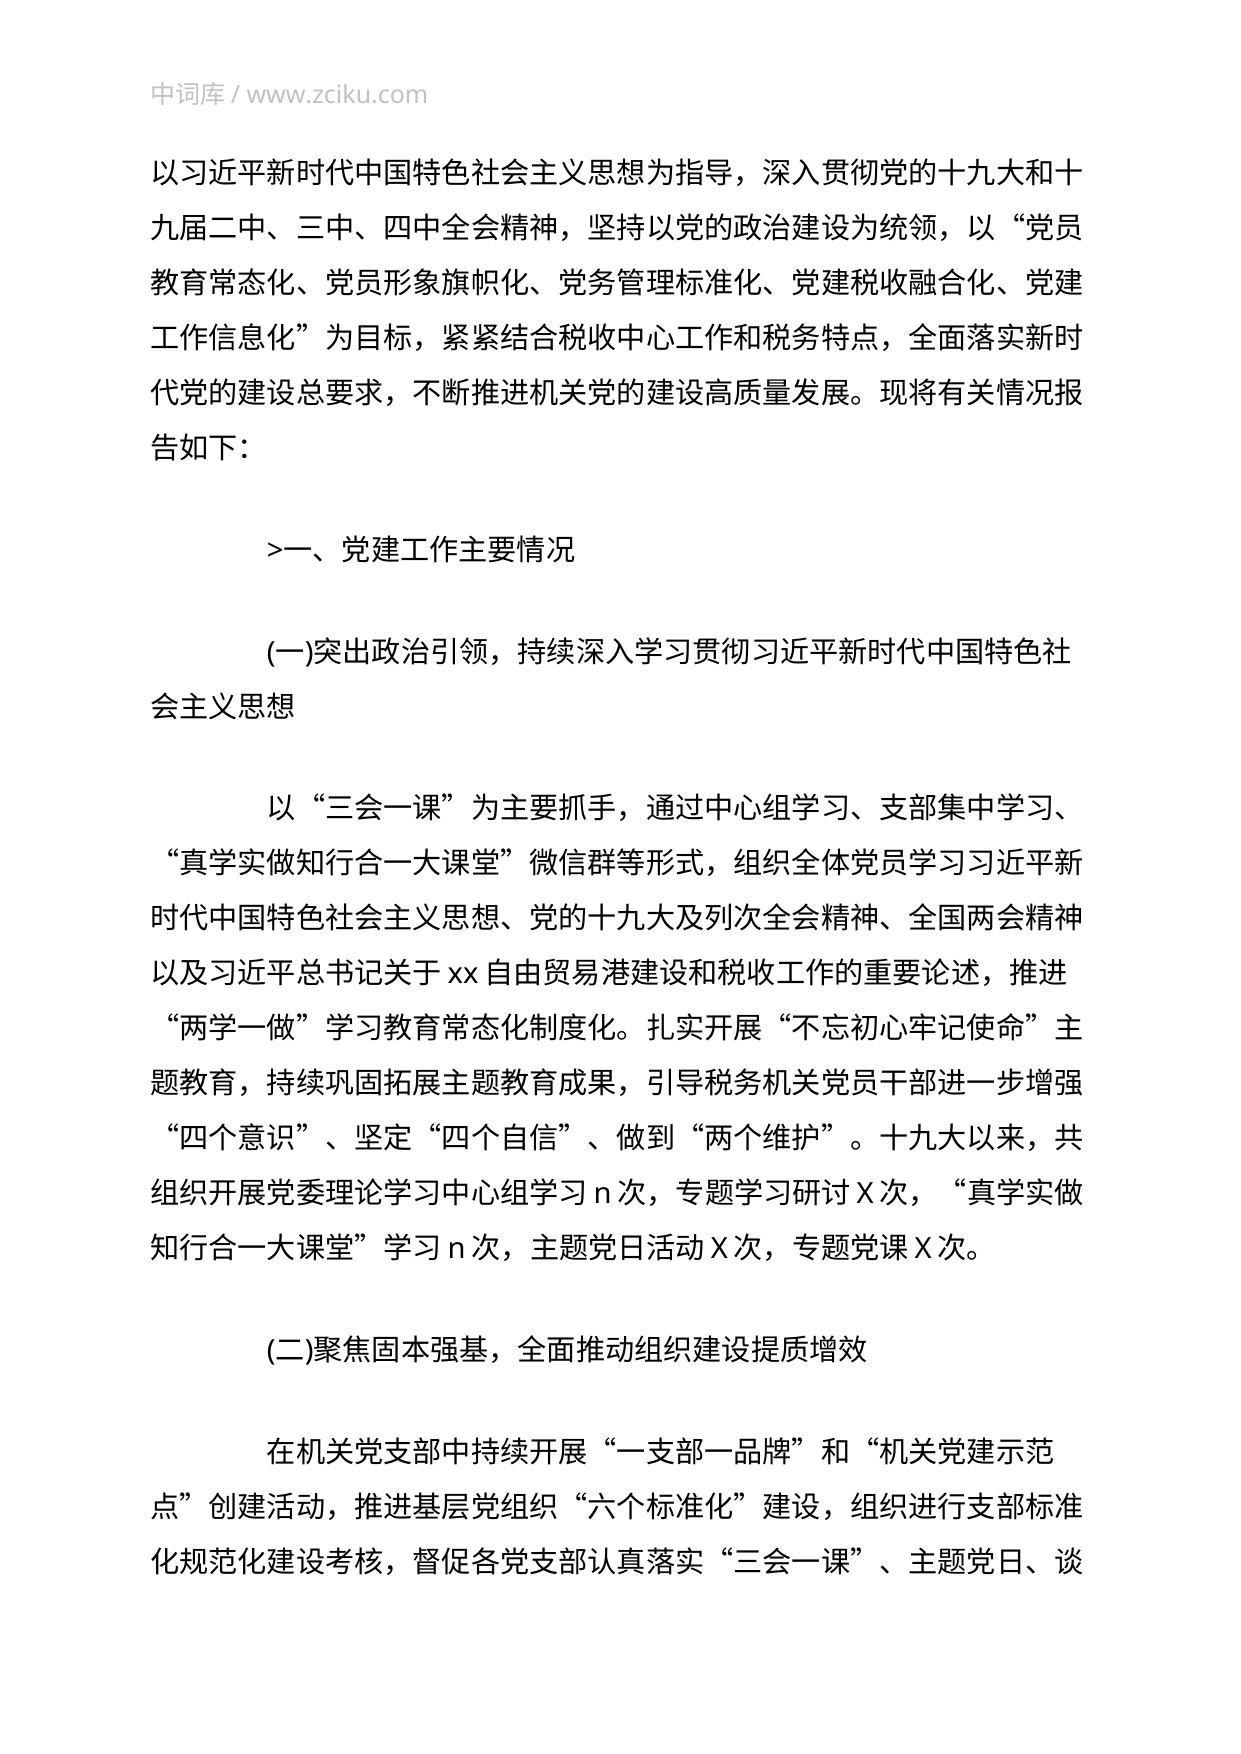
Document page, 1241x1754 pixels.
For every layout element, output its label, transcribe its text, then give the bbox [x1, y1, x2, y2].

text (二)聚焦固本强基，全面推动组织建设提质增效 [150, 1326, 1090, 1369]
text >一、党建工作主要情况 [150, 526, 1090, 569]
text (一)突出政治引领，持续深入学习贯彻习近平新时代中国特色社会主义思想 [150, 628, 1090, 726]
text 以“三会一课”为主要抓手，通过中心组学习、支部集中学习、“真学实做知行合一大课堂”微信群等形式，组织全体党员学习习近平新时代中国特色社会主义思想、党的十九大及列次全会精神、全国两会精神以及习近平总书记关于xx自由贸易港建设和税收工作的重要论述，推进“两学一做”学习教育常态化制度化。扎实开展“不忘初心牢记使命”主题教育，持续巩固拓展主题教育成果，引导税务机关党员干部进一步增强“四个意识”、坚定“四个自信”、做到“两个维护”。十九大以来，共组织开展党委理论学习中心组学习n次，专题学习研讨X次，“真学实做知行合一大课堂”学习n次，主题党日活动X次，专题党课X次。 [150, 785, 1090, 1267]
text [150, 1428, 1090, 1580]
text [150, 150, 1090, 467]
